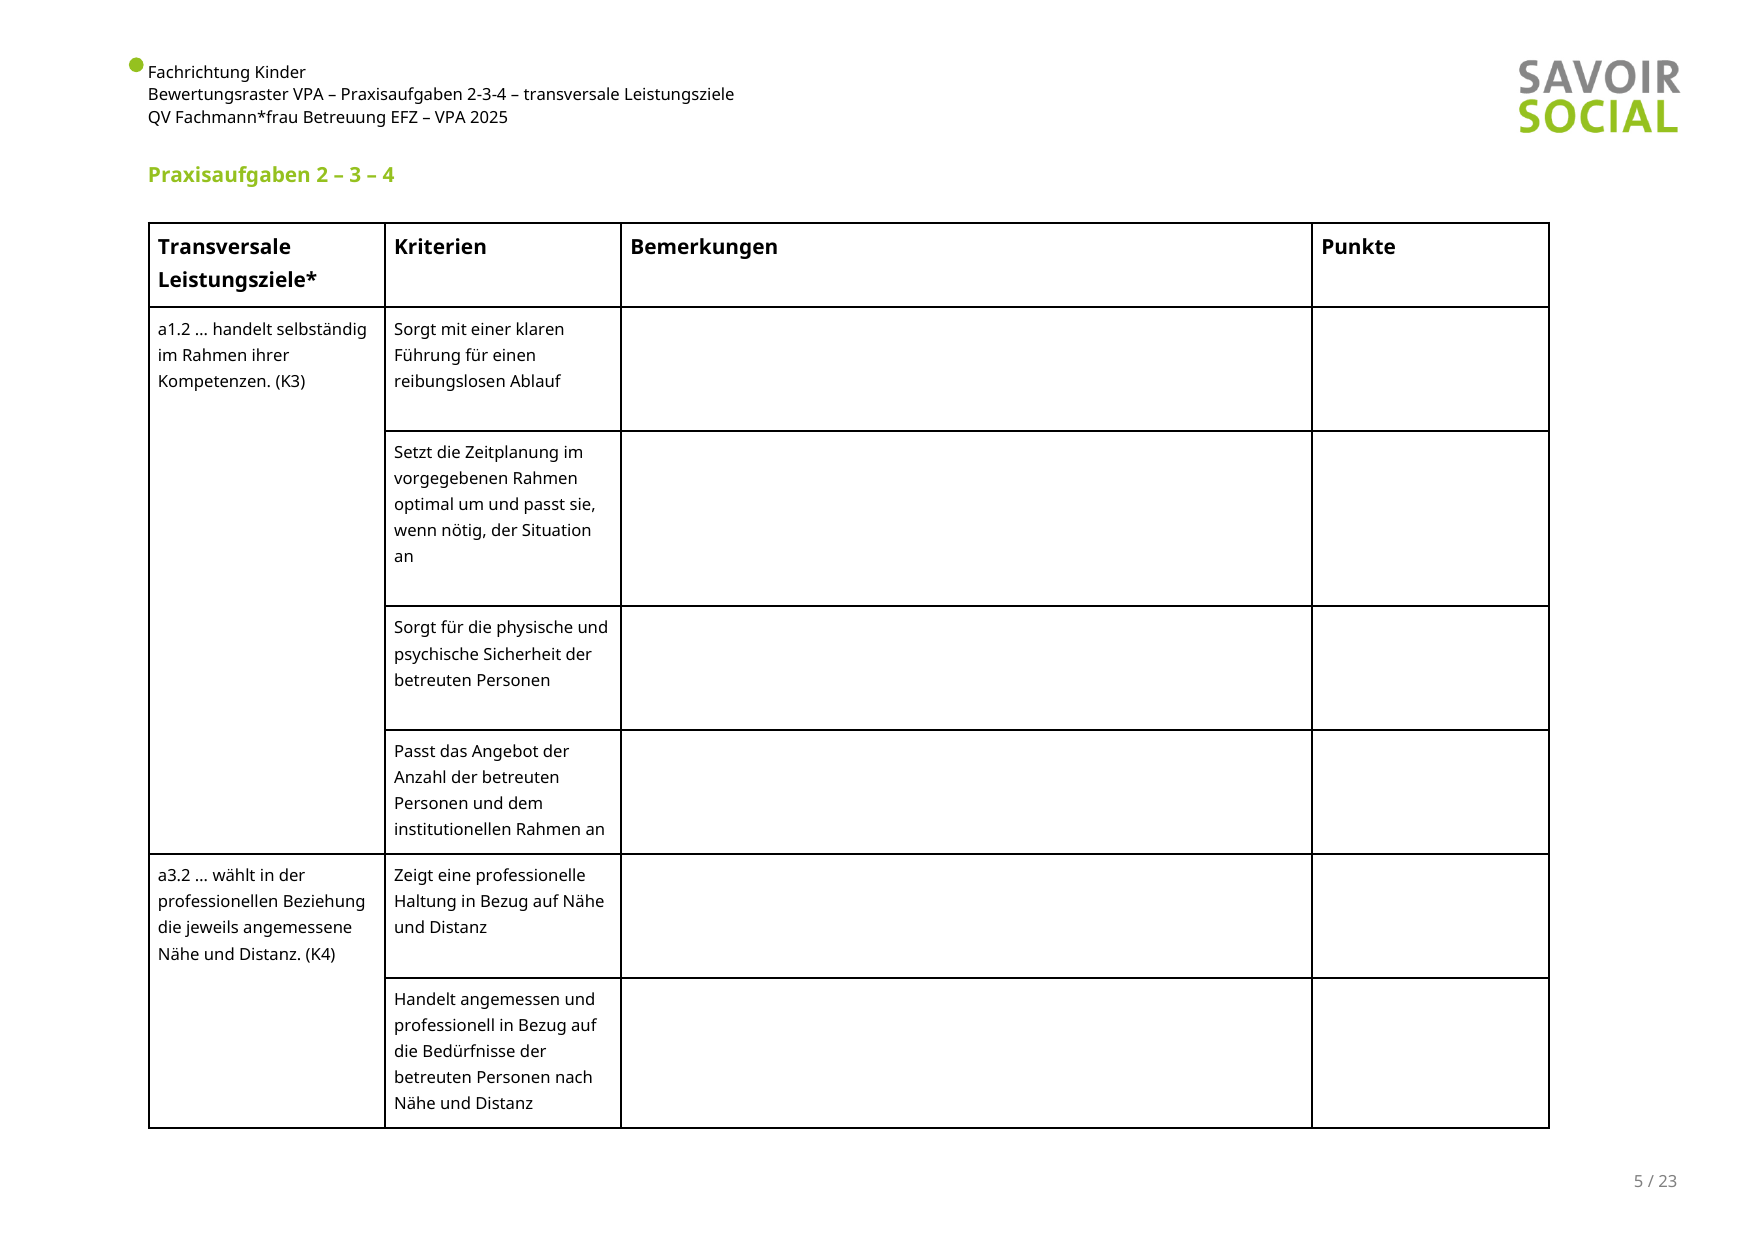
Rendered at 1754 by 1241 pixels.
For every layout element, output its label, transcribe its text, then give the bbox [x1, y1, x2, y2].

table_cell [622, 979, 1311, 1127]
text Praxisaufgaben 2 – 3 – 4 [148, 160, 1535, 188]
table_cell Zeigt eine professionelle Haltung in Bezug auf Nähe und Distanz [386, 855, 620, 977]
table_cell a1.2 … handelt selbständig im Rahmen ihrer Kompetenzen. (K3) [150, 308, 384, 853]
table_cell a3.2 … wählt in der professionellen Beziehung die jeweils angemessene Nähe und Distanz. (K4) [150, 855, 384, 1127]
table_cell Sorgt für die physische und psychische Sicherheit der betreuten Personen [386, 607, 620, 729]
table_cell [1313, 855, 1548, 977]
table_cell [622, 607, 1311, 729]
table_header Transversale Leistungsziele* [150, 224, 384, 306]
table_cell [622, 308, 1311, 430]
table_header Kriterien [386, 224, 620, 306]
table_cell [1313, 731, 1548, 853]
table_header Punkte [1313, 224, 1548, 306]
table_cell [1313, 607, 1548, 729]
table_cell Handelt angemessen und professionell in Bezug auf die Bedürfnisse der betreuten Personen nach Nähe und Distanz [386, 979, 620, 1127]
table_cell Sorgt mit einer klaren Führung für einen reibungslosen Ablauf [386, 308, 620, 430]
table_cell Setzt die Zeitplanung im vorgegebenen Rahmen optimal um und passt sie, wenn nötig, der Situation an [386, 432, 620, 605]
table_cell [622, 731, 1311, 853]
table_header Bemerkungen [622, 224, 1311, 306]
table_cell [1313, 308, 1548, 430]
table_cell [622, 855, 1311, 977]
table_cell [1313, 979, 1548, 1127]
table_cell Passt das Angebot der Anzahl der betreuten Personen und dem institutionellen Rahmen an [386, 731, 620, 853]
table_cell [622, 432, 1311, 605]
table_cell [1313, 432, 1548, 605]
picture [0, 0, 1754, 134]
